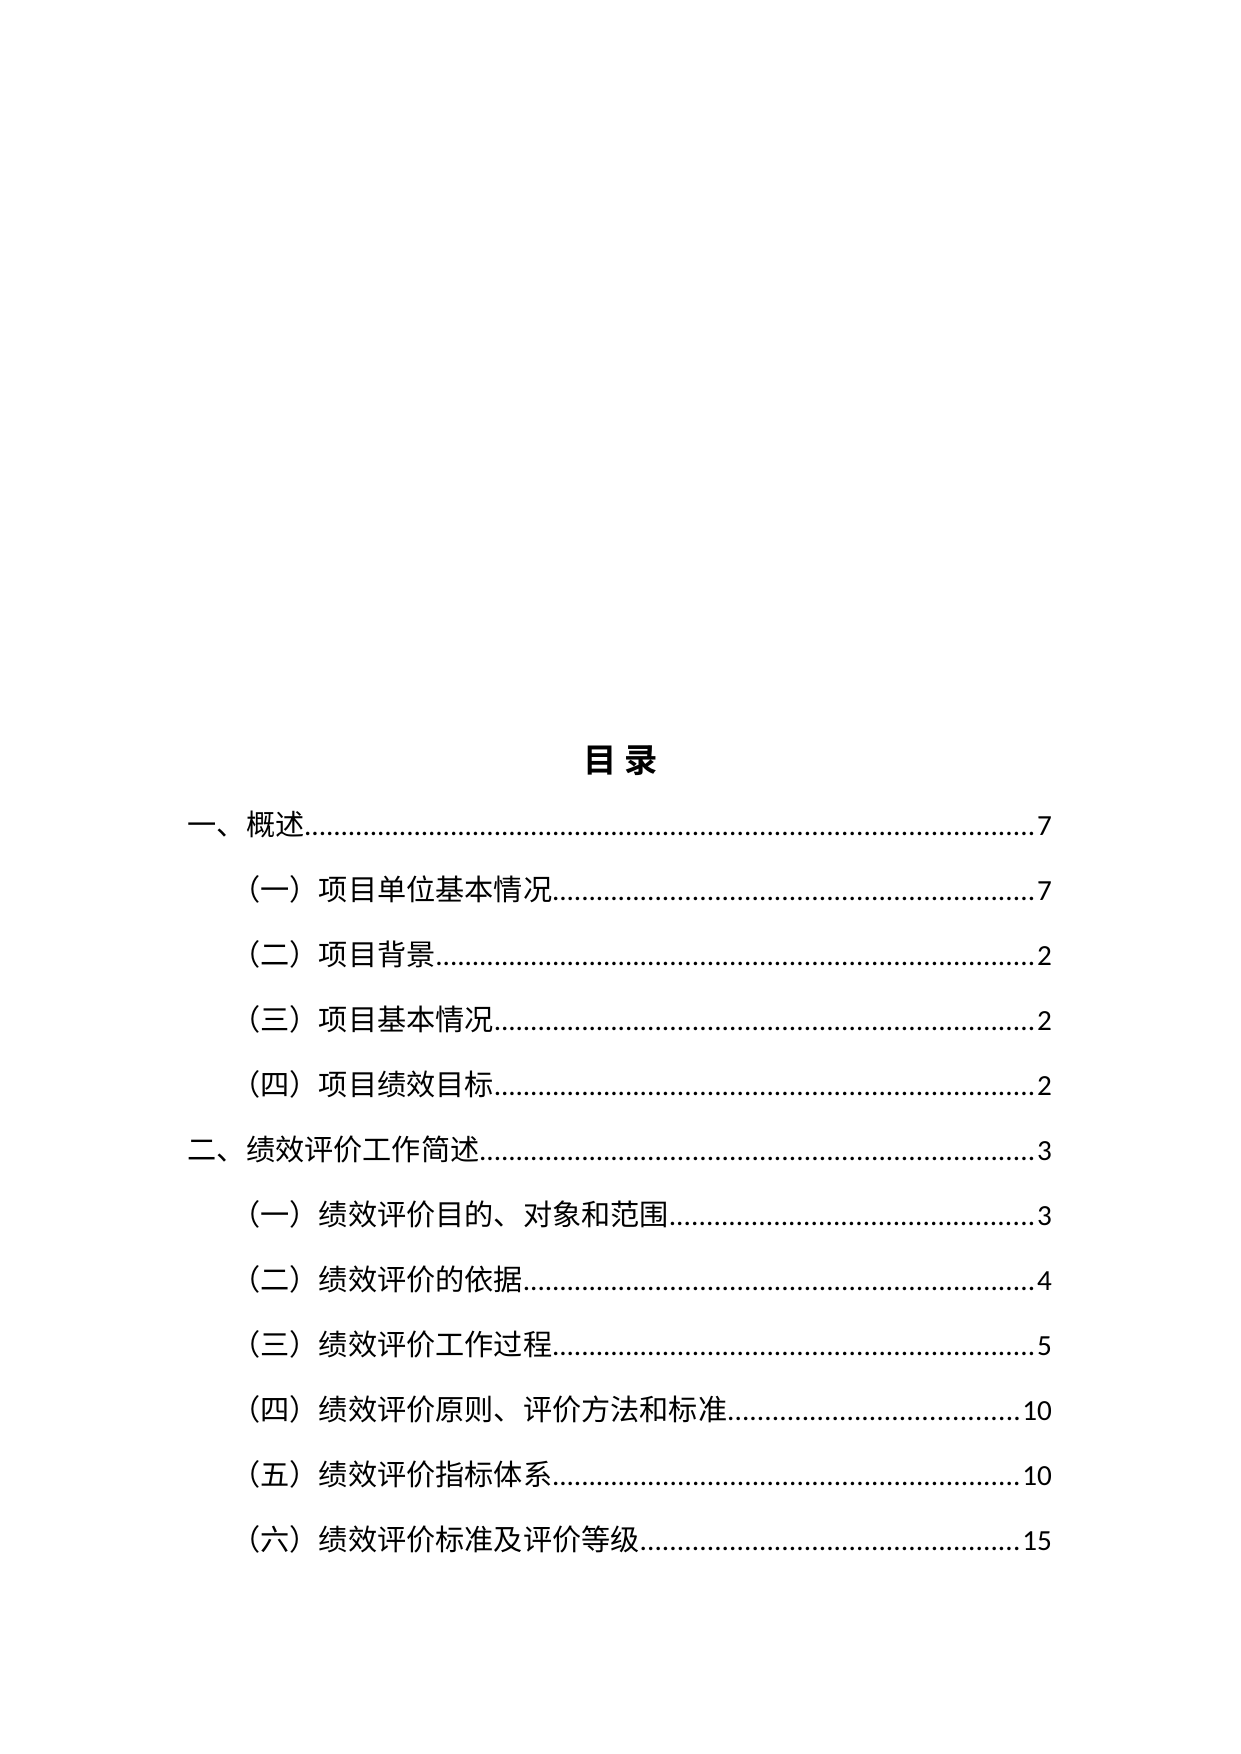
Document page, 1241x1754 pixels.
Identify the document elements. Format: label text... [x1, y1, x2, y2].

text 一、概述 7 [187, 791, 1053, 856]
text （六）绩效评价标准及评价等级 15 [231, 1506, 1053, 1571]
text （一）项目单位基本情况 7 [231, 856, 1053, 921]
text 目 录 [187, 726, 1053, 791]
text （一）绩效评价目的、对象和范围 3 [187, 1181, 1053, 1246]
text （三）项目基本情况 2 [231, 986, 1053, 1051]
text （三）绩效评价工作过程 5 [231, 1311, 1053, 1376]
text （四）绩效评价原则、评价方法和标准 10 [187, 1376, 1053, 1441]
text （五）绩效评价指标体系 10 [187, 1441, 1053, 1506]
text 二、绩效评价工作简述 3 [187, 1116, 1053, 1181]
text （四）项目绩效目标 2 [231, 1051, 1053, 1116]
text （二）绩效评价的依据 4 [231, 1246, 1053, 1311]
text （二）项目背景 2 [231, 921, 1053, 986]
